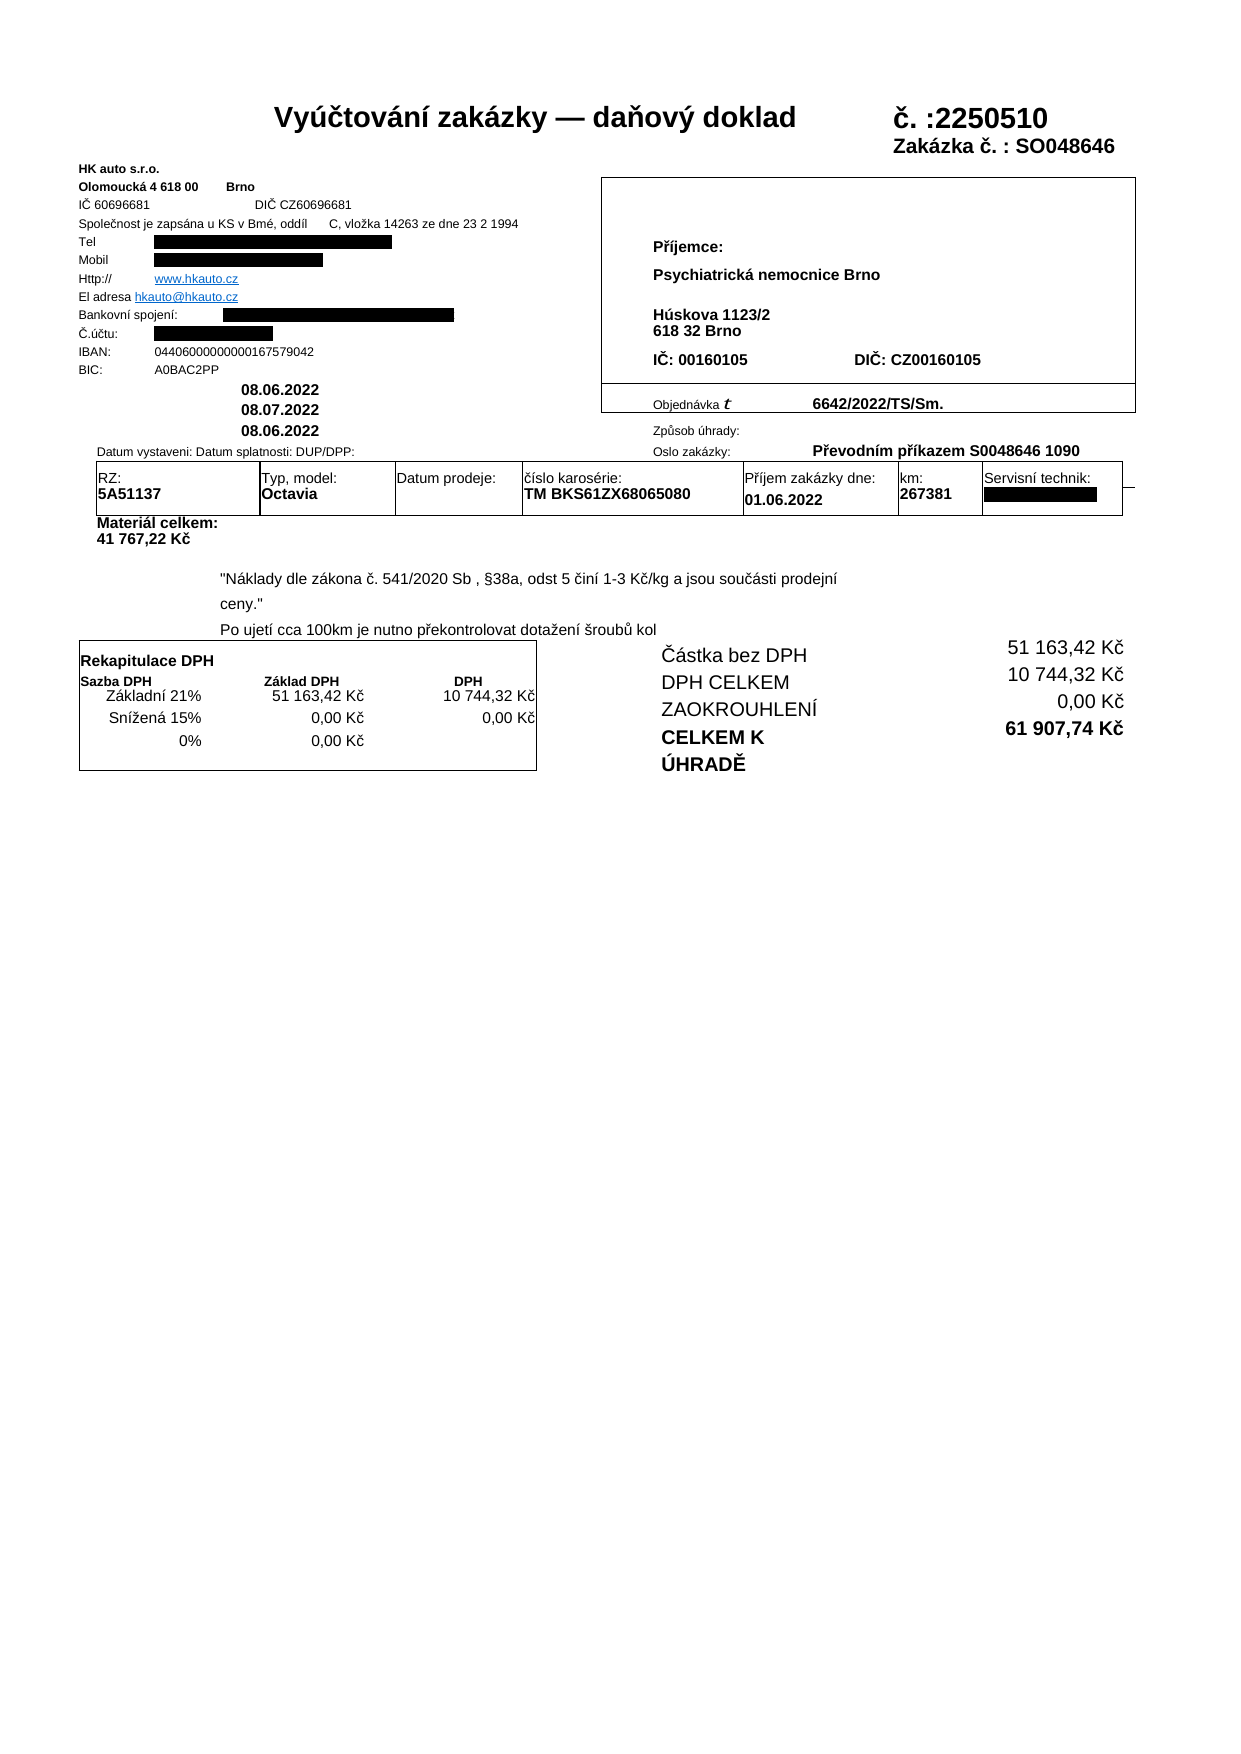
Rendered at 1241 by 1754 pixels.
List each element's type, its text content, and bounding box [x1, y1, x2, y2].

text Společnost je zapsána u KS v Bmé, oddíl C, vložka 14263 ze dne 23 2 1994 [78, 213, 1141, 232]
text HK auto s.r.o. [78, 158, 1141, 177]
text Č.účtu: xxxxxxxxxxxxxxxxxxx [78, 323, 1141, 342]
table_cell 01.06.2022 [744, 487, 898, 515]
text 08.06.2022 [241, 420, 1141, 440]
text "Náklady dle zákona č. 541/2020 Sb , §38a, odst 5 činí 1-3 Kč/kg a jsou součásti prodejní ceny." [220, 564, 866, 615]
table_header Příjem zakázky dne: [744, 462, 898, 487]
text Bankovní spojení: xxxxxxxxxxxxxxxxxxxxxxxxxxxxxxxxxxxxx [78, 305, 1141, 323]
table_header RZ: [97, 462, 259, 487]
text Po ujetí cca 100km je nutno překontrolovat dotažení šroubů kol [220, 615, 1141, 640]
text El adresa hkauto@hkauto.cz [78, 287, 1141, 305]
table_header km: [899, 462, 982, 487]
text Tel xxxxxxxxxxxxxxxxxxxxxxxxxxxxxxxxxxxxxx [78, 232, 1141, 250]
table_header Typ, model: [261, 462, 395, 487]
text Http:// www.hkauto.cz [78, 268, 1141, 287]
text Olomoucká 4 618 00 Brno [78, 177, 737, 195]
text Datum vystaveni: Datum splatnosti: DUP/DPP: [97, 440, 1123, 461]
text BIC: A0BAC2PP [78, 360, 1141, 378]
table_cell [396, 487, 522, 515]
text IBAN: 04406000000000167579042 [78, 342, 1141, 360]
table_header Datum prodeje: [396, 462, 522, 487]
table_cell xxxxxxxxxxxxx [983, 487, 1122, 515]
text 08.06.2022 [241, 378, 1141, 399]
table_cell 5A51137 [97, 487, 259, 515]
text 08.07.2022 [241, 399, 1141, 420]
text 41 767,22 Kč [97, 532, 1123, 547]
table_cell Octavia [261, 487, 395, 515]
text Částka bez DPH DPH CELKEM ZAOKROUHLENÍ CELKEM K ÚHRADĚ [78, 640, 860, 777]
table_cell TM BKS61ZX68065080 [523, 487, 743, 515]
table_cell 267381 [899, 487, 982, 515]
text Mobil xxxxxxxxxxxxxxxxxxxxxxxxxxx [78, 250, 1141, 268]
table_header číslo karosérie: [523, 462, 743, 487]
text Materiál celkem: [97, 516, 1123, 532]
text IČ 60696681 DIČ CZ60696681 [78, 195, 1141, 213]
table_header Servisní technik: [983, 462, 1122, 487]
